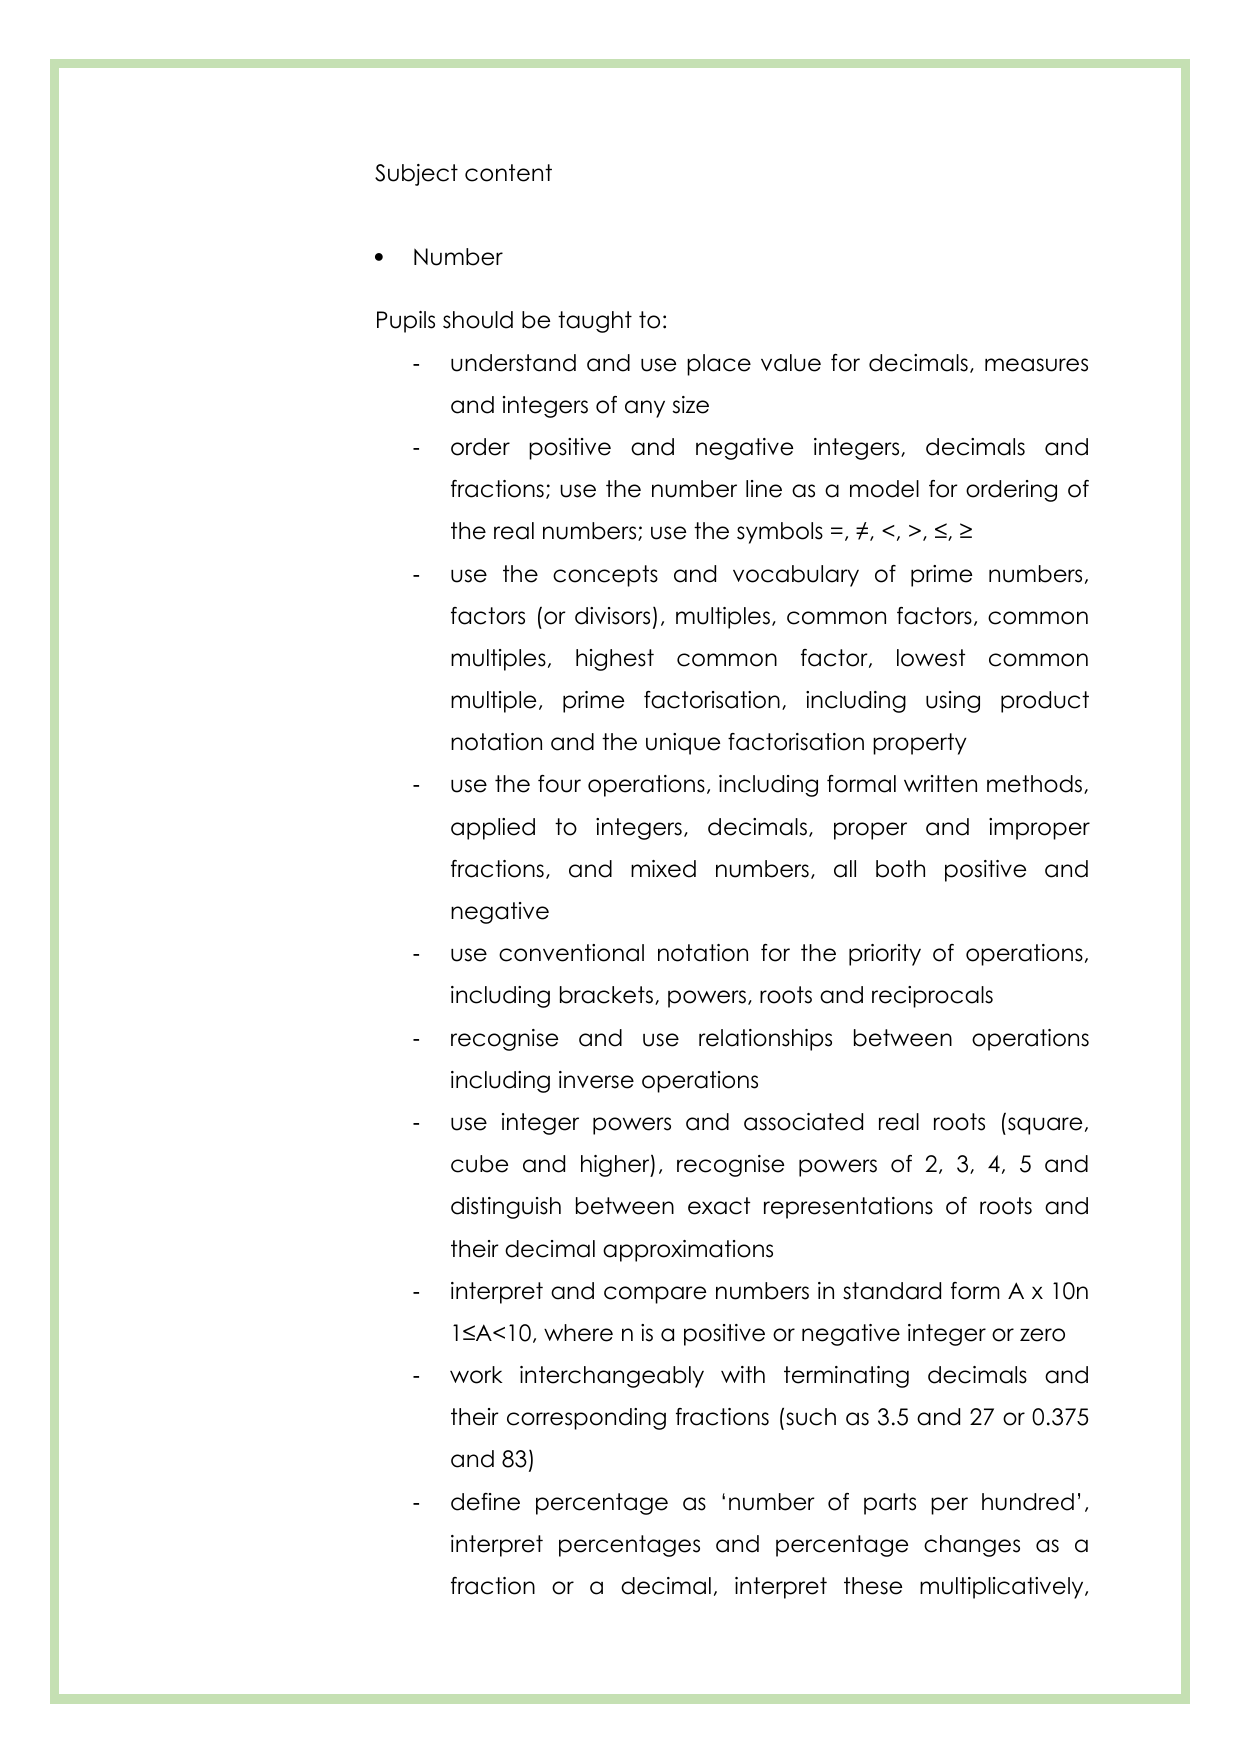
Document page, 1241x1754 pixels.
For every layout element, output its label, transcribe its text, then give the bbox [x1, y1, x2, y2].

list work interchangeably with terminating decimals and their corresponding fractions (such as 3.5 and 27 or 0.375 and 83) [412, 1361, 1090, 1473]
list use the concepts and vocabulary of prime numbers, factors (or divisors), multiples, common factors, common multiples, highest common factor, lowest common multiple, prime factorisation, including using product notation and the unique factorisation property [412, 559, 1090, 756]
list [412, 1487, 1090, 1599]
text Pupils should be taught to: [300, 306, 1090, 334]
list interpret and compare numbers in standard form A x 10n 1≤A<10, where n is a positive or negative integer or zero [412, 1276, 1090, 1346]
list use the four operations, including formal written methods, applied to integers, decimals, proper and improper fractions, and mixed numbers, all both positive and negative [412, 770, 1090, 924]
text Subject content [300, 158, 1090, 187]
list understand and use place value for decimals, measures and integers of any size [412, 348, 1090, 418]
list recognise and use relationships between operations including inverse operations [412, 1023, 1090, 1093]
list use conventional notation for the priority of operations, including brackets, powers, roots and reciprocals [412, 939, 1090, 1009]
list Number [375, 243, 1090, 271]
list use integer powers and associated real roots (square, cube and higher), recognise powers of 2, 3, 4, 5 and distinguish between exact representations of roots and their decimal approximations [412, 1107, 1090, 1262]
list order positive and negative integers, decimals and fractions; use the number line as a model for ordering of the real numbers; use the symbols =, ≠, <, >, ≤, ≥ [412, 432, 1090, 545]
